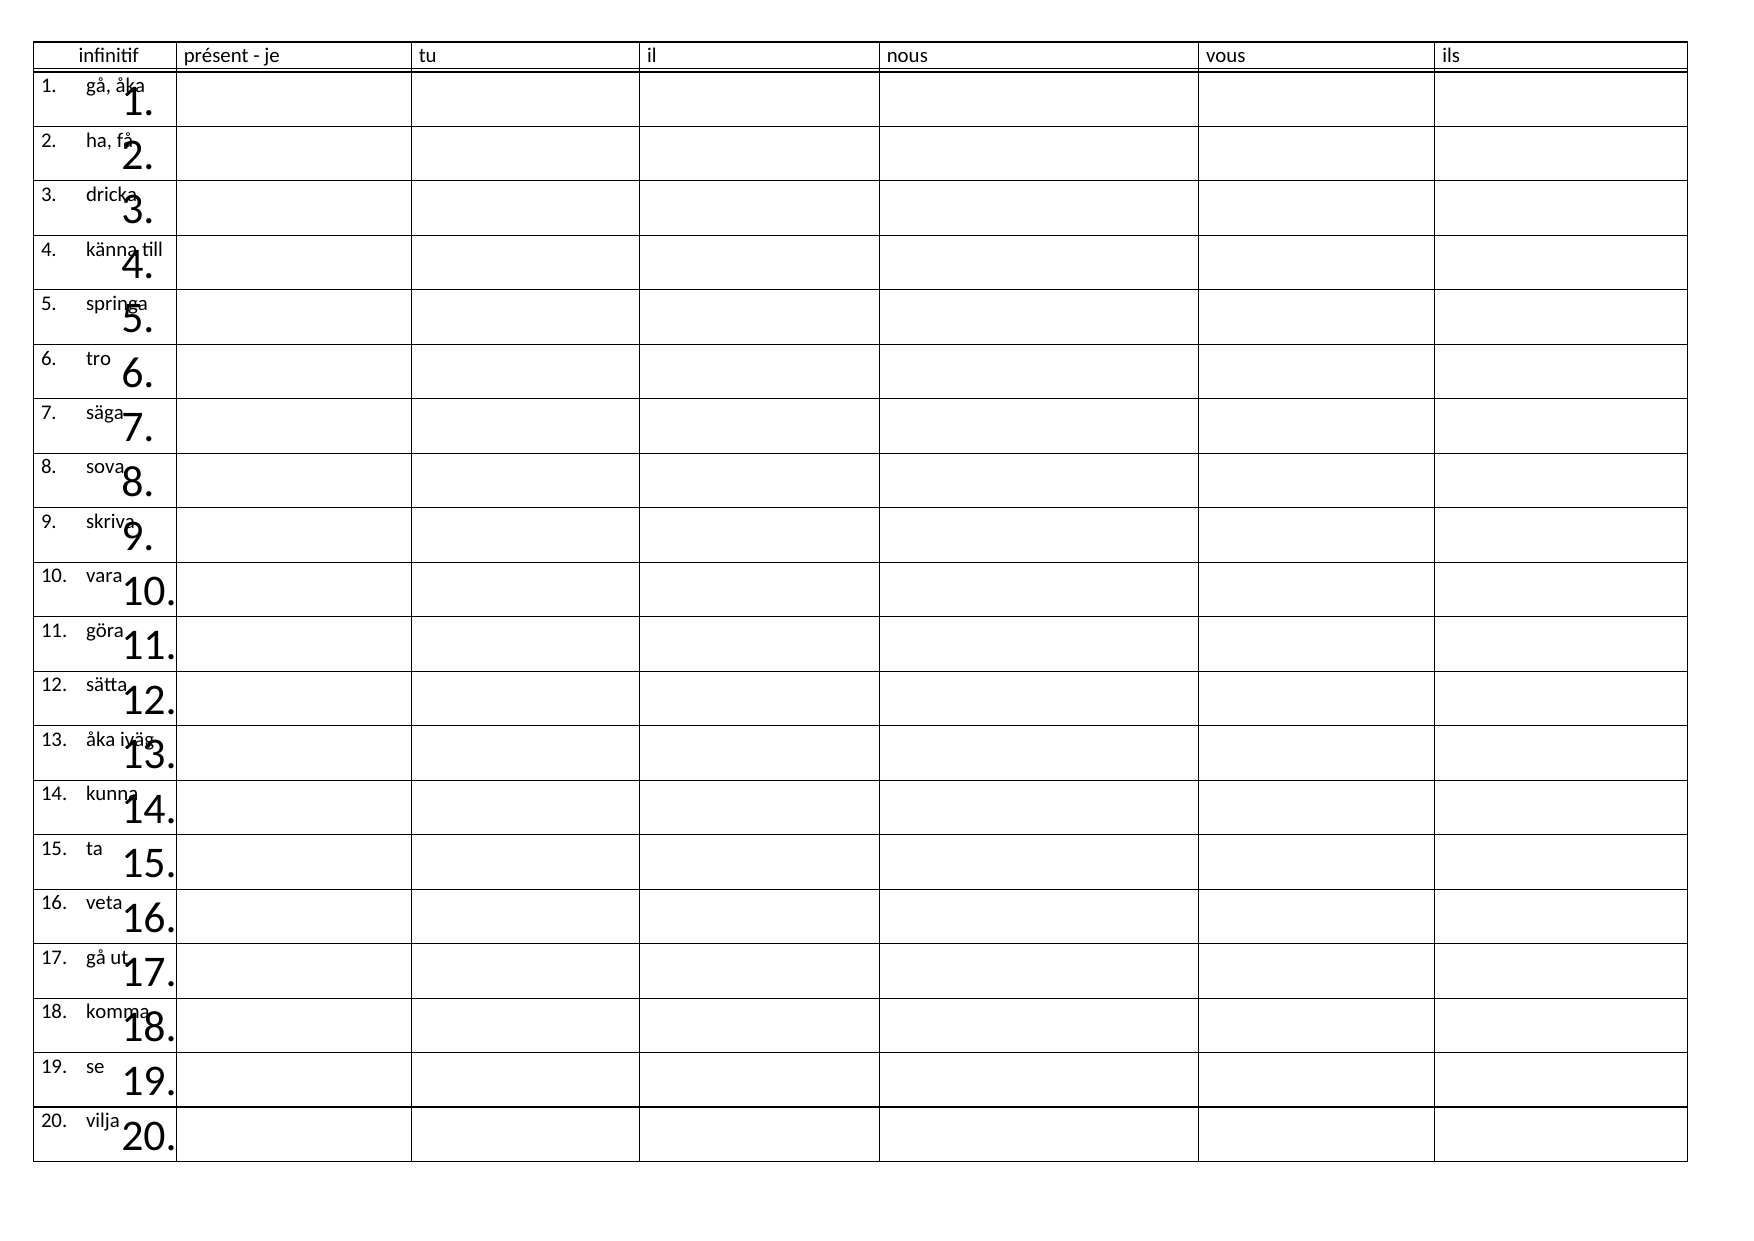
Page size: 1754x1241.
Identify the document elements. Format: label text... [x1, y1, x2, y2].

table_cell [640, 726, 879, 779]
table_cell [177, 508, 411, 562]
table_cell [412, 236, 639, 289]
table_cell [1435, 290, 1687, 344]
table_cell [1199, 563, 1434, 616]
table_cell [1435, 835, 1687, 888]
table_cell [880, 890, 1198, 943]
table_cell [412, 672, 639, 725]
table_cell [1199, 454, 1434, 507]
table_cell [1199, 617, 1434, 671]
table_cell [1435, 508, 1687, 562]
table_cell [880, 290, 1198, 344]
table_cell sätta [34, 672, 176, 725]
table_cell [1199, 726, 1434, 779]
table_cell dricka [34, 181, 176, 235]
table_cell [177, 999, 411, 1052]
table_cell [1199, 508, 1434, 562]
table_cell [1199, 1108, 1434, 1161]
table_cell [640, 672, 879, 725]
table_cell ta [34, 835, 176, 888]
table_cell [880, 835, 1198, 888]
table_cell [412, 1108, 639, 1161]
table_cell [177, 1053, 411, 1106]
table_cell [640, 181, 879, 235]
table_cell [1435, 944, 1687, 997]
table_cell [640, 73, 879, 126]
table_cell [177, 726, 411, 779]
table_cell [177, 399, 411, 453]
table_header ils [1435, 43, 1687, 68]
table_cell [640, 236, 879, 289]
table_cell [880, 181, 1198, 235]
table_cell känna till [34, 236, 176, 289]
table_cell [1435, 127, 1687, 180]
table_cell [640, 454, 879, 507]
table_cell [412, 944, 639, 997]
table_cell [412, 181, 639, 235]
table_cell [177, 345, 411, 398]
table_cell vara [34, 563, 176, 616]
table_cell [177, 236, 411, 289]
table_cell [1199, 345, 1434, 398]
table_cell [177, 181, 411, 235]
table_cell säga [34, 399, 176, 453]
table_cell [1435, 781, 1687, 834]
table_cell [640, 508, 879, 562]
table_cell [1199, 236, 1434, 289]
table_cell [412, 454, 639, 507]
table_cell [1435, 345, 1687, 398]
table_cell [177, 563, 411, 616]
table_cell [177, 617, 411, 671]
table_cell [177, 890, 411, 943]
table_cell [1435, 454, 1687, 507]
table_cell [640, 345, 879, 398]
table_cell ha, få [34, 127, 176, 180]
table_cell [1435, 672, 1687, 725]
table_header présent - je [177, 43, 411, 68]
table_cell [880, 127, 1198, 180]
table_cell [1199, 999, 1434, 1052]
table_cell [640, 781, 879, 834]
table_cell [880, 781, 1198, 834]
table_cell [412, 890, 639, 943]
table_cell gå ut [34, 944, 176, 997]
table_cell åka iväg [34, 726, 176, 779]
table_header tu [412, 43, 639, 68]
table_cell [412, 345, 639, 398]
table_cell [1435, 563, 1687, 616]
table_cell sova [34, 454, 176, 507]
table_cell [880, 508, 1198, 562]
table_cell [640, 563, 879, 616]
table_cell [177, 127, 411, 180]
table_cell [412, 563, 639, 616]
table_cell [412, 781, 639, 834]
table_cell [640, 617, 879, 671]
table_cell [640, 999, 879, 1052]
table_cell komma [34, 999, 176, 1052]
table_cell [1435, 617, 1687, 671]
table_cell [1435, 1108, 1687, 1161]
table_header nous [880, 43, 1198, 68]
table_header il [640, 43, 879, 68]
table_cell [1199, 73, 1434, 126]
table_cell [640, 890, 879, 943]
table_cell gå, åka [34, 73, 176, 126]
table_cell [1435, 73, 1687, 126]
table_cell [880, 726, 1198, 779]
table_cell [1435, 181, 1687, 235]
table_cell [412, 399, 639, 453]
table_cell [880, 1053, 1198, 1106]
table_cell [880, 73, 1198, 126]
table_cell kunna [34, 781, 176, 834]
table_cell [1435, 399, 1687, 453]
table_cell [1435, 236, 1687, 289]
table_header infinitif [34, 43, 176, 68]
table_cell [1199, 1053, 1434, 1106]
table_cell [412, 290, 639, 344]
table_cell [640, 944, 879, 997]
table_cell [640, 399, 879, 453]
table_cell [177, 944, 411, 997]
table_cell [880, 236, 1198, 289]
table_cell [880, 563, 1198, 616]
table_cell tro [34, 345, 176, 398]
table_cell [177, 290, 411, 344]
table_cell [880, 944, 1198, 997]
table_cell [880, 399, 1198, 453]
table_header vous [1199, 43, 1434, 68]
table_cell [412, 726, 639, 779]
table_cell [1199, 781, 1434, 834]
table_cell [1435, 999, 1687, 1052]
table_cell [412, 999, 639, 1052]
table_cell [640, 290, 879, 344]
table_cell [640, 127, 879, 180]
table_cell [177, 454, 411, 507]
table_cell [1199, 181, 1434, 235]
table_cell [412, 835, 639, 888]
table_cell [880, 617, 1198, 671]
table_cell [1199, 127, 1434, 180]
table_cell [1199, 290, 1434, 344]
table_cell [1435, 1053, 1687, 1106]
table_cell [1199, 890, 1434, 943]
table_cell [880, 454, 1198, 507]
table_cell [412, 73, 639, 126]
table_cell [177, 781, 411, 834]
table_cell [1199, 399, 1434, 453]
table_cell [880, 1108, 1198, 1161]
table_cell [412, 127, 639, 180]
table_cell [1199, 835, 1434, 888]
table_cell [177, 1108, 411, 1161]
table_cell [880, 345, 1198, 398]
table_cell [1435, 726, 1687, 779]
table_cell [640, 835, 879, 888]
table_cell [880, 999, 1198, 1052]
table_cell [177, 835, 411, 888]
table_cell veta [34, 890, 176, 943]
table_cell [640, 1108, 879, 1161]
table_cell [412, 1053, 639, 1106]
table_cell [412, 617, 639, 671]
table_cell [1199, 944, 1434, 997]
table_cell [1199, 672, 1434, 725]
table_cell [640, 1053, 879, 1106]
table_cell skriva [34, 508, 176, 562]
table_cell [177, 73, 411, 126]
table_cell [177, 672, 411, 725]
table_cell [880, 672, 1198, 725]
table_cell [1435, 890, 1687, 943]
table_cell springa [34, 290, 176, 344]
table_cell [412, 508, 639, 562]
table_cell se [34, 1053, 176, 1106]
table_cell vilja [34, 1108, 176, 1161]
table_cell göra [34, 617, 176, 671]
